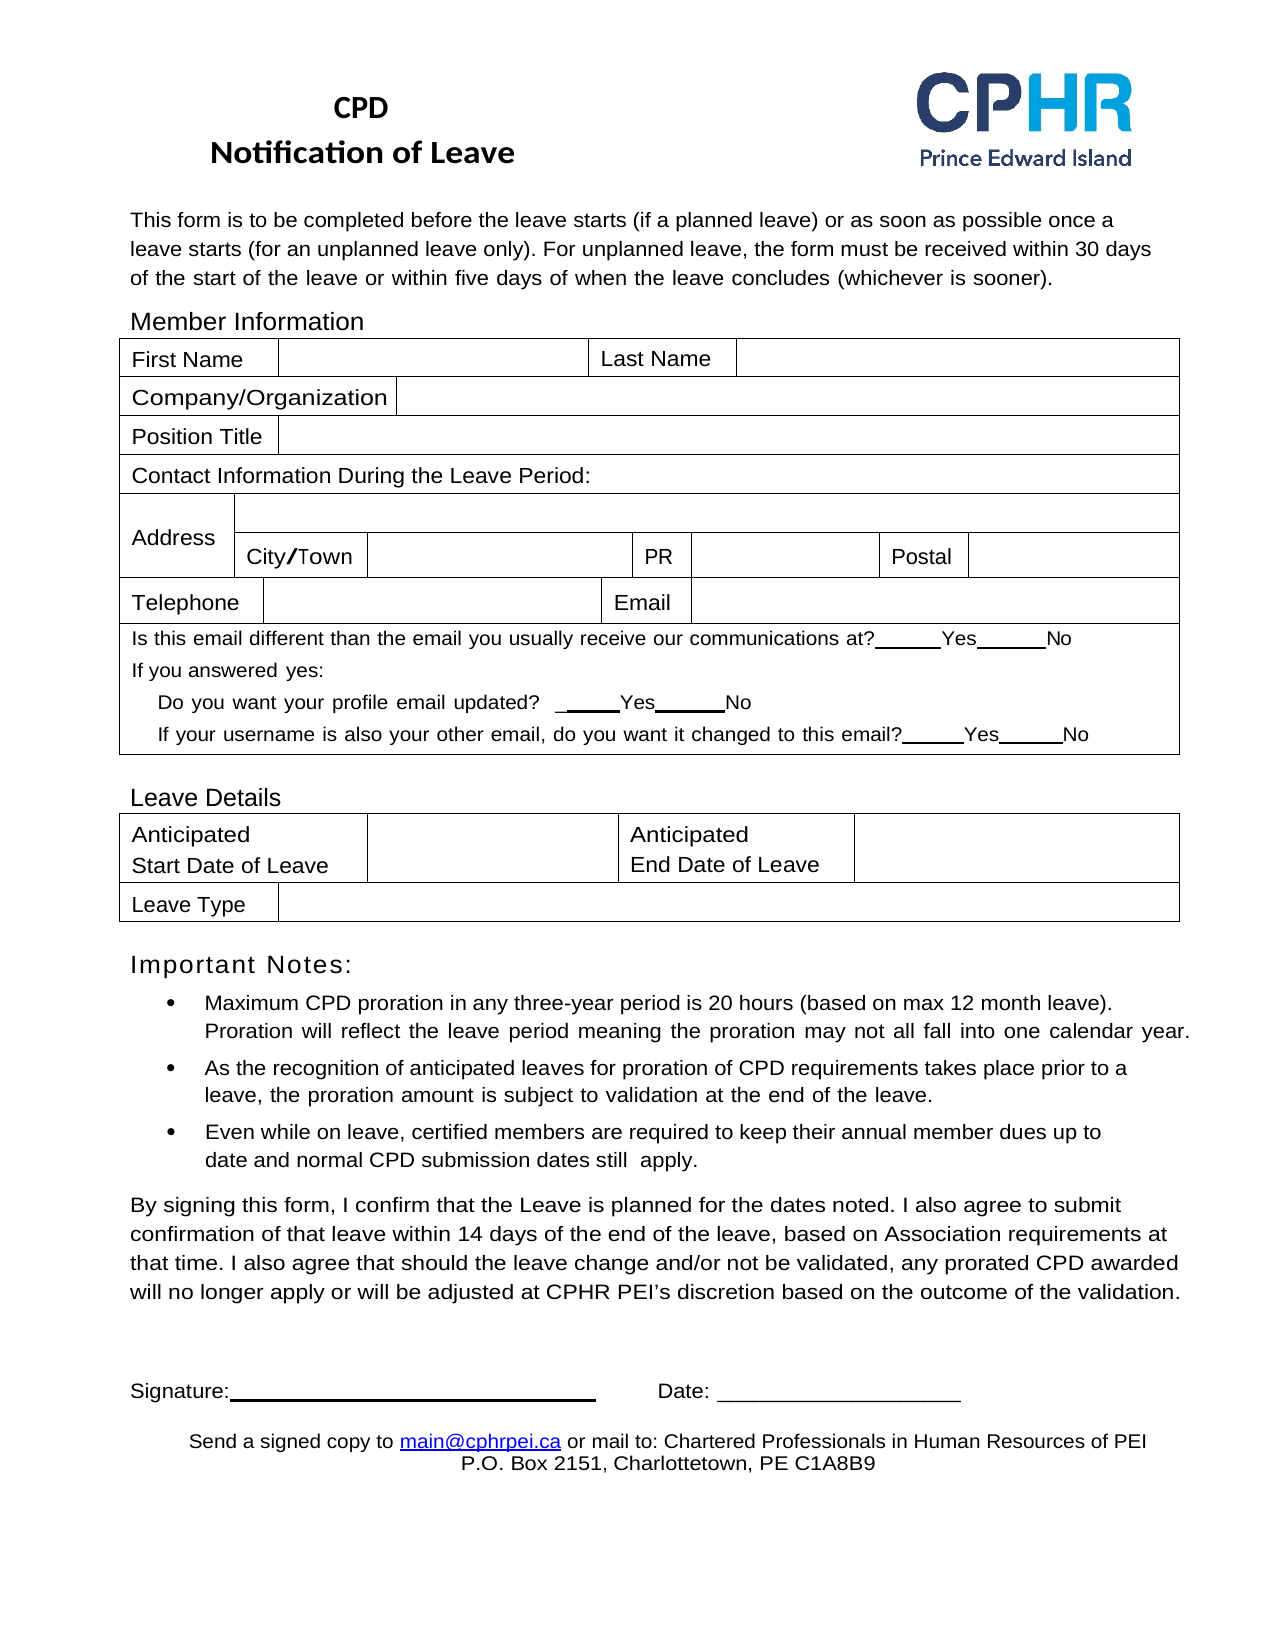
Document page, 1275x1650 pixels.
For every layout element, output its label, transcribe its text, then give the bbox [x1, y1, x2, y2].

table_cell [692, 578, 1179, 623]
picture [903, 48, 1164, 192]
table_header [737, 339, 1179, 376]
subtitle CPD [184, 87, 538, 127]
table_cell [279, 416, 1179, 454]
list Even while on leave, certified members are required to keep their annual member dues up to date and normal CPD submission dates still apply. [167, 1119, 1146, 1172]
table_cell [264, 578, 601, 623]
text Send a signed copy to main@cphrpei.ca or mail to: Chartered Professionals in Human Resources of PEI P.O. Box 2151, Charlottetown, PE C1A8B9 [130, 1429, 1206, 1475]
table_header Anticipated Start Date of Leave [120, 814, 367, 882]
table_cell [397, 377, 1179, 415]
table_cell Company/Organization [120, 377, 396, 415]
text By signing this form, I confirm that the Leave is planned for the dates noted. I also agree to submit confirmation of that leave within 14 days of the end of the leave, based on Association requirements at that time. I also agree that should the leave change and/or not be validated, any prorated CPD awarded will no longer apply or will be adjusted at CPHR PEI’s discretion based on the outcome of the validation. [130, 1193, 1197, 1304]
table_cell [368, 533, 632, 577]
table_cell Position Title [120, 416, 278, 454]
table_cell Email [602, 578, 691, 623]
table_cell Leave Type [120, 883, 278, 921]
list As the recognition of anticipated leaves for proration of CPD requirements takes place prior to a leave, the proration amount is subject to validation at the end of the leave. [167, 1055, 1159, 1107]
table_cell [692, 533, 879, 577]
table_header Last Name [589, 339, 736, 376]
table_cell City/Town [235, 533, 367, 577]
table_cell Address [120, 494, 234, 577]
text This form is to be completed before the leave starts (if a planned leave) or as soon as possible once a leave starts (for an unplanned leave only). For unplanned leave, the form must be received within 30 days of the start of the leave or within five days of when the leave concludes (whichever is sooner). [130, 208, 1167, 290]
table_header [368, 814, 618, 882]
table_header First Name [120, 339, 278, 376]
table_cell PR [633, 533, 691, 577]
table_cell Telephone [120, 578, 263, 623]
table_cell Contact Information During the Leave Period: [120, 455, 1179, 493]
list Maximum CPD proration in any three-year period is 20 hours (based on max 12 month leave). Proration will reflect the leave period meaning the proration may not all fall into one calendar year. [167, 991, 1195, 1043]
subtitle Member Information [130, 307, 1206, 336]
text Signature: Date: ____________________ [130, 1378, 1206, 1402]
text Important Notes: [130, 950, 1206, 979]
table_cell [969, 533, 1179, 577]
table_header [855, 814, 1179, 882]
text Leave Details [130, 783, 1206, 812]
table_cell [235, 494, 1179, 532]
table_cell [279, 883, 1179, 921]
table_cell Is this email different than the email you usually receive our communications at? Yes No If you answered yes: Do you want your profile email updated? _ Yes No If your username is also your other email, do you want it changed to this email? Yes No [120, 624, 1179, 754]
table_cell Postal [880, 533, 968, 577]
table_header Anticipated End Date of Leave [619, 814, 854, 882]
text Notification of Leave [187, 132, 538, 172]
table_header [279, 339, 588, 376]
